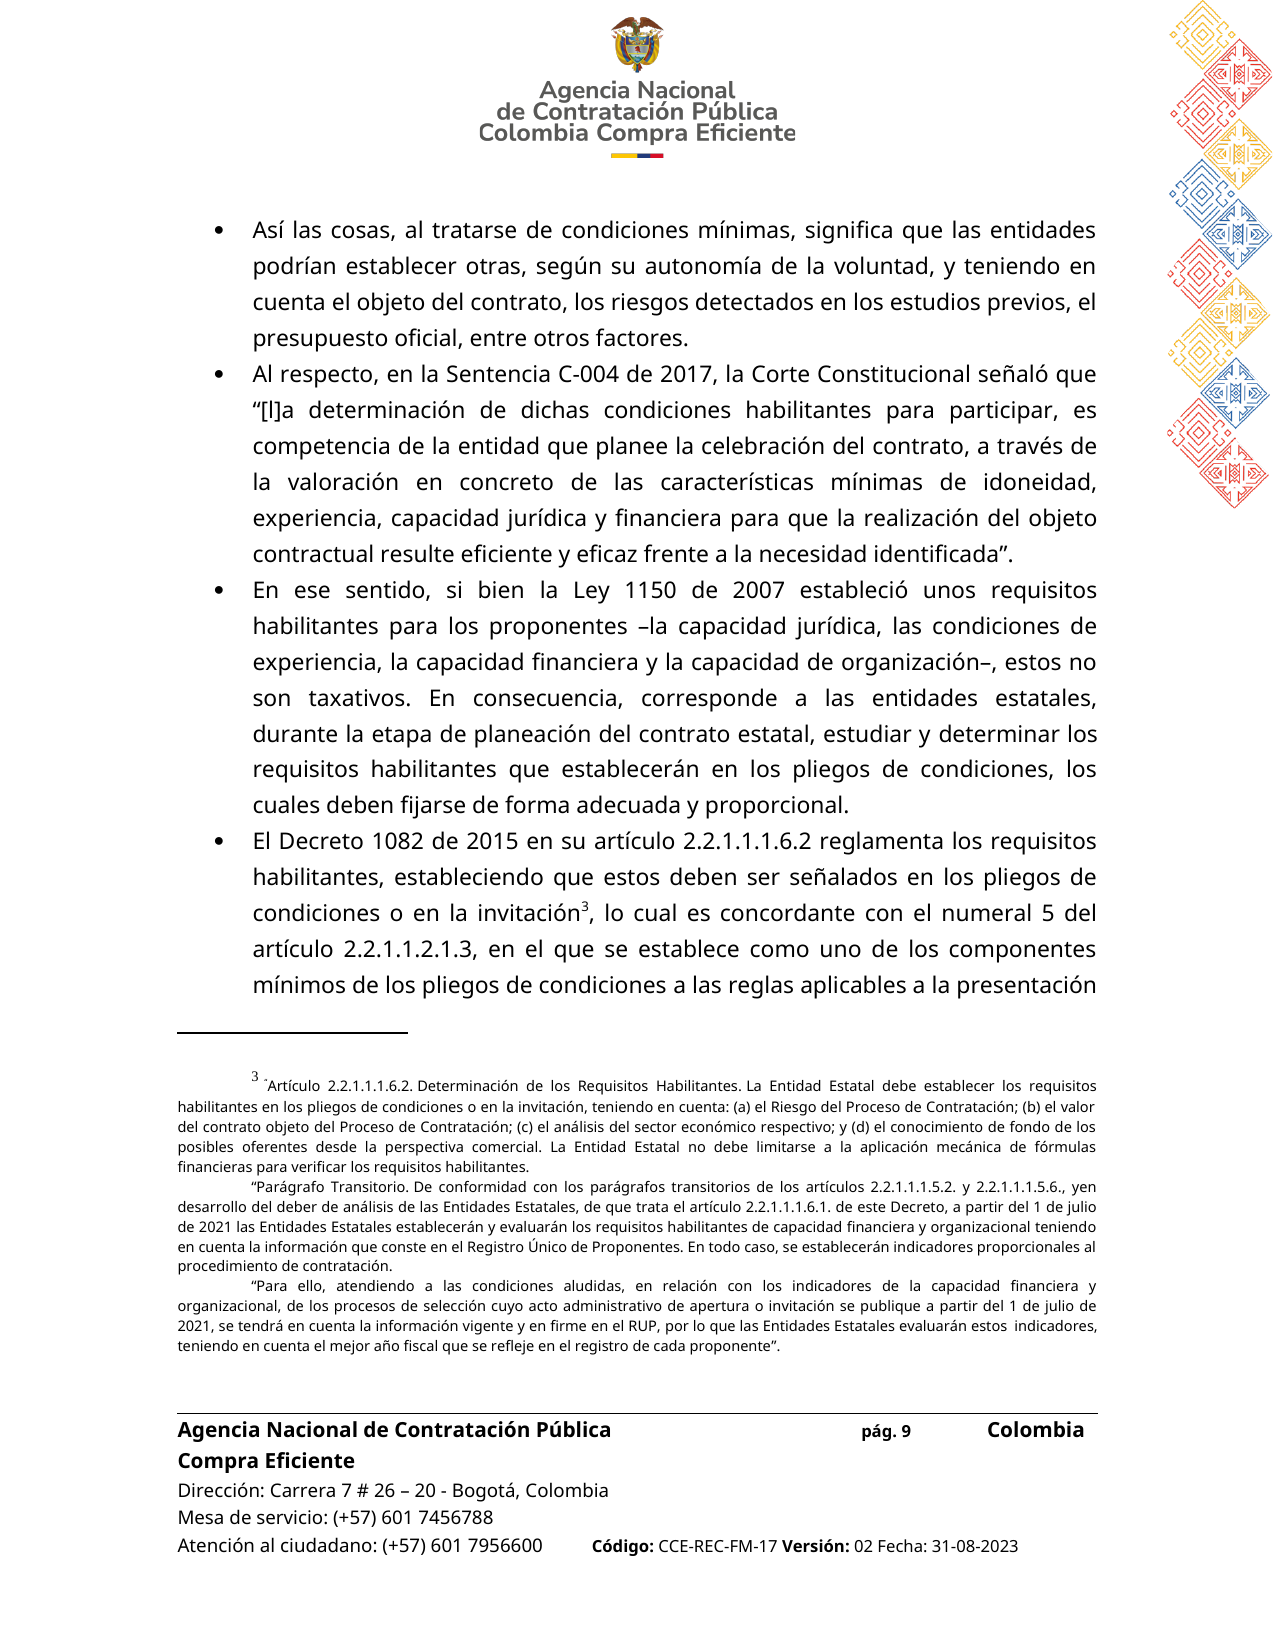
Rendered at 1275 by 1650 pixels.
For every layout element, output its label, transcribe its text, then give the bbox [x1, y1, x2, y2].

picture [1165, 0, 1272, 506]
picture [479, 17, 796, 158]
list El Decreto 1082 de 2015 en su artículo 2.2.1.1.1.6.2 reglamenta los requisitos habilitantes, estableciendo que estos deben ser señalados en los pliegos de condiciones o en la invitación, lo cual es concordante con el numeral 5 del artículo 2.2.1.1.2.1.3, en el que se establece como uno de los componentes mínimos de los pliegos de condiciones a las reglas aplicables a la presentación y evaluación de las ofertas, entre las que se inscriben las relativas a la acreditación de las condiciones habilitantes. Establece además el artículo 2.2.1.1.1.6.2 que la determinación de los requisitos habilitantes debe ser realizada en función de criterios como el riesgo del proceso de contratación, el valor del contrato, el análisis del sector económico respectivo y el conocimiento de fondo de los posibles oferentes desde la perspectiva comercial. [215, 825, 1098, 1000]
list Así las cosas, al tratarse de condiciones mínimas, significa que las entidades podrían establecer otras, según su autonomía de la voluntad, y teniendo en cuenta el objeto del contrato, los riesgos detectados en los estudios previos, el presupuesto oficial, entre otros factores. [215, 214, 1098, 353]
list En ese sentido, si bien la Ley 1150 de 2007 estableció unos requisitos habilitantes para los proponentes –la capacidad jurídica, las condiciones de experiencia, la capacidad financiera y la capacidad de organización–, estos no son taxativos. En consecuencia, corresponde a las entidades estatales, durante la etapa de planeación del contrato estatal, estudiar y determinar los requisitos habilitantes que establecerán en los pliegos de condiciones, los cuales deben fijarse de forma adecuada y proporcional. [215, 574, 1098, 821]
list Al respecto, en la Sentencia C-004 de 2017, la Corte Constitucional señaló que “[l]a determinación de dichas condiciones habilitantes para participar, es competencia de la entidad que planee la celebración del contrato, a través de la valoración en concreto de las características mínimas de idoneidad, experiencia, capacidad jurídica y financiera para que la realización del objeto contractual resulte eficiente y eficaz frente a la necesidad identificada”. [215, 358, 1098, 569]
